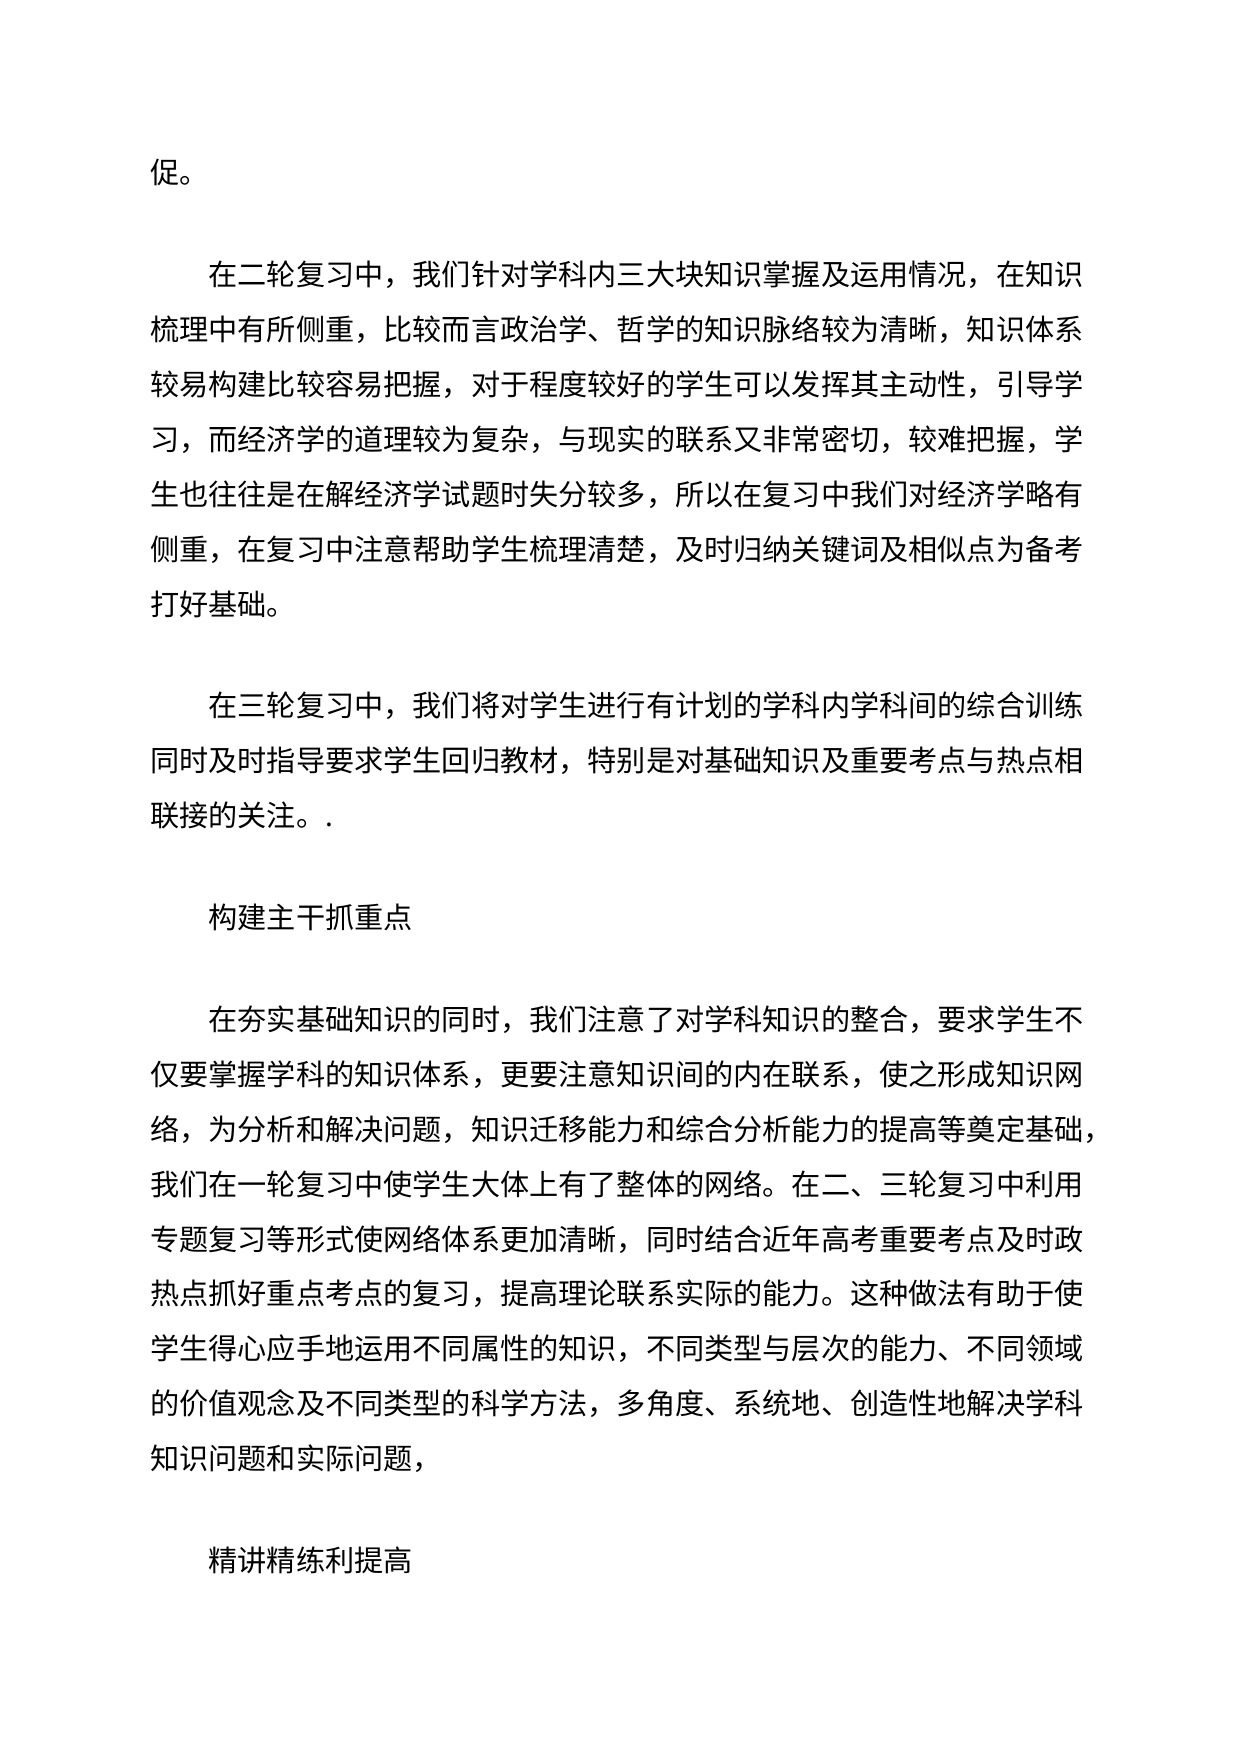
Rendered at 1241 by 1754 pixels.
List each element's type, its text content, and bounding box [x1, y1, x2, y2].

text 在三轮复习中，我们将对学生进行有计划的学科内学科间的综合训练同时及时指导要求学生回归教材，特别是对基础知识及重要考点与热点相联接的关注。. [150, 683, 1090, 835]
text 精讲精练利提高 [150, 1537, 1090, 1580]
text 在夯实基础知识的同时，我们注意了对学科知识的整合，要求学生不仅要掌握学科的知识体系，更要注意知识间的内在联系，使之形成知识网络，为分析和解决问题，知识迁移能力和综合分析能力的提高等奠定基础，我们在一轮复习中使学生大体上有了整体的网络。在二、三轮复习中利用专题复习等形式使网络体系更加清晰，同时结合近年高考重要考点及时政热点抓好重点考点的复习，提高理论联系实际的能力。这种做法有助于使学生得心应手地运用不同属性的知识，不同类型与层次的能力、不同领域的价值观念及不同类型的科学方法，多角度、系统地、创造性地解决学科知识问题和实际问题， [150, 996, 1090, 1478]
text 构建主干抓重点 [150, 895, 1090, 937]
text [150, 150, 1090, 192]
text 在二轮复习中，我们针对学科内三大块知识掌握及运用情况，在知识梳理中有所侧重，比较而言政治学、哲学的知识脉络较为清晰，知识体系较易构建比较容易把握，对于程度较好的学生可以发挥其主动性，引导学习，而经济学的道理较为复杂，与现实的联系又非常密切，较难把握，学生也往往是在解经济学试题时失分较多，所以在复习中我们对经济学略有侧重，在复习中注意帮助学生梳理清楚，及时归纳关键词及相似点为备考打好基础。 [150, 252, 1090, 623]
